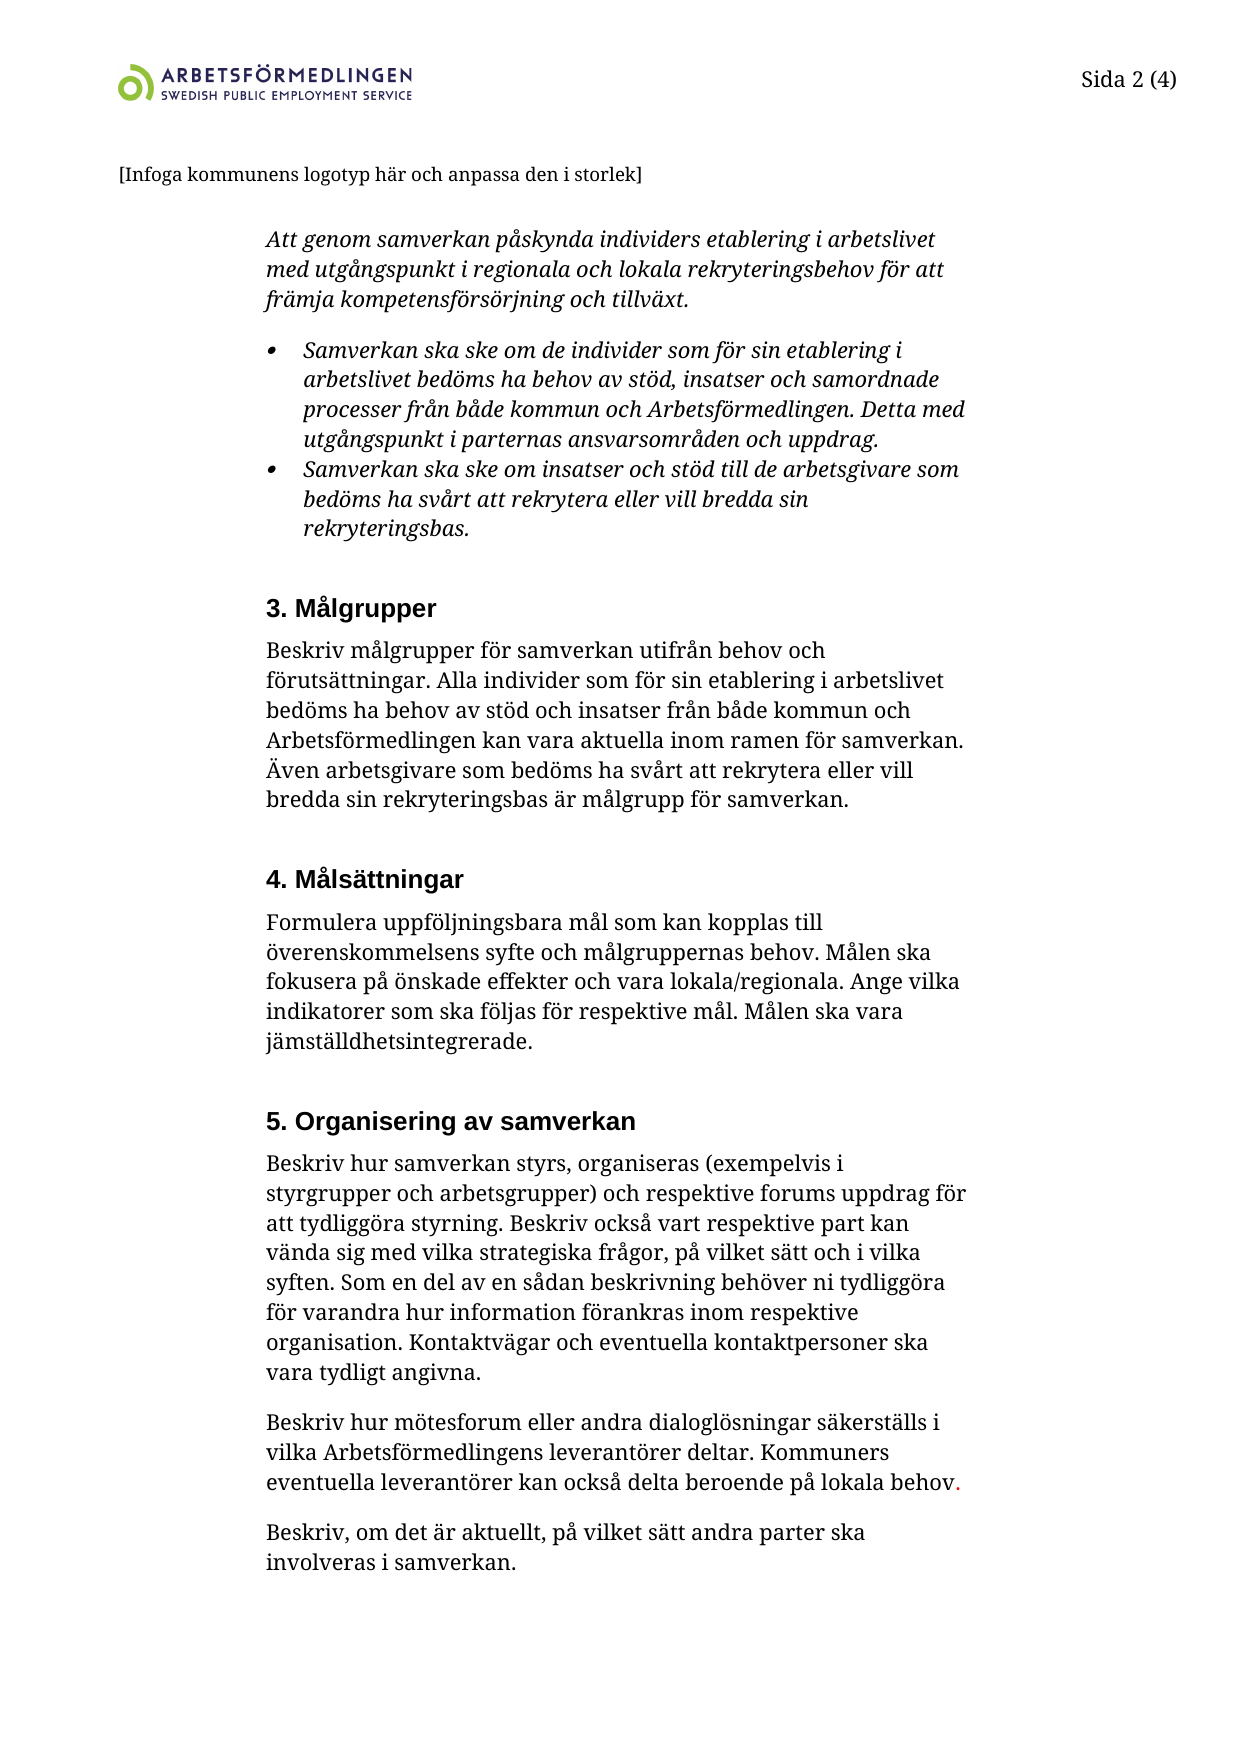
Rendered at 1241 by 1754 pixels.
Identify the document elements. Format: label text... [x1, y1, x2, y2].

text Att genom samverkan påskynda individers etablering i arbetslivet med utgångspunkt i regionala och lokala rekryteringsbehov för att främja kompetensförsörjning och tillväxt. [266, 224, 974, 314]
text Beskriv hur samverkan styrs, organiseras (exempelvis i styrgrupper och arbetsgrupper) och respektive forums uppdrag för att tydliggöra styrning. Beskriv också vart respektive part kan vända sig med vilka strategiska frågor, på vilket sätt och i vilka syften. Som en del av en sådan beskrivning behöver ni tydliggöra för varandra hur information förankras inom respektive organisation. Kontaktvägar och eventuella kontaktpersoner ska vara tydligt angivna. [266, 1148, 974, 1386]
text Formulera uppföljningsbara mål som kan kopplas till överenskommelsens syfte och målgruppernas behov. Målen ska fokusera på önskade effekter och vara lokala/regionala. Ange vilka indikatorer som ska följas för respektive mål. Målen ska vara jämställdhetsintegrerade. [266, 907, 974, 1056]
text Beskriv målgrupper för samverkan utifrån behov och förutsättningar. Alla individer som för sin etablering i arbetslivet bedöms ha behov av stöd och insatser från både kommun och Arbetsförmedlingen kan vara aktuella inom ramen för samverkan. Även arbetsgivare som bedöms ha svårt att rekrytera eller vill bredda sin rekryteringsbas är målgrupp för samverkan. [266, 636, 974, 814]
subtitle 5. Organisering av samverkan [266, 1106, 974, 1136]
list Samverkan ska ske om insatser och stöd till de arbetsgivare som bedöms ha svårt att rekrytera eller vill bredda sin rekryteringsbas. [266, 454, 974, 543]
list Samverkan ska ske om de individer som för sin etablering i arbetslivet bedöms ha behov av stöd, insatser och samordnade processer från både kommun och Arbetsförmedlingen. Detta med utgångspunkt i parternas ansvarsområden och uppdrag. [266, 334, 974, 454]
subtitle 4. Målsättningar [266, 864, 974, 894]
picture [118, 64, 412, 101]
subtitle 3. Målgrupper [266, 593, 974, 623]
text Beskriv hur mötesforum eller andra dialoglösningar säkerställs i vilka Arbetsförmedlingens leverantörer deltar. Kommuners eventuella leverantörer kan också delta beroende på lokala behov. [266, 1407, 974, 1497]
text Beskriv, om det är aktuellt, på vilket sätt andra parter ska involveras i samverkan. [266, 1517, 974, 1577]
